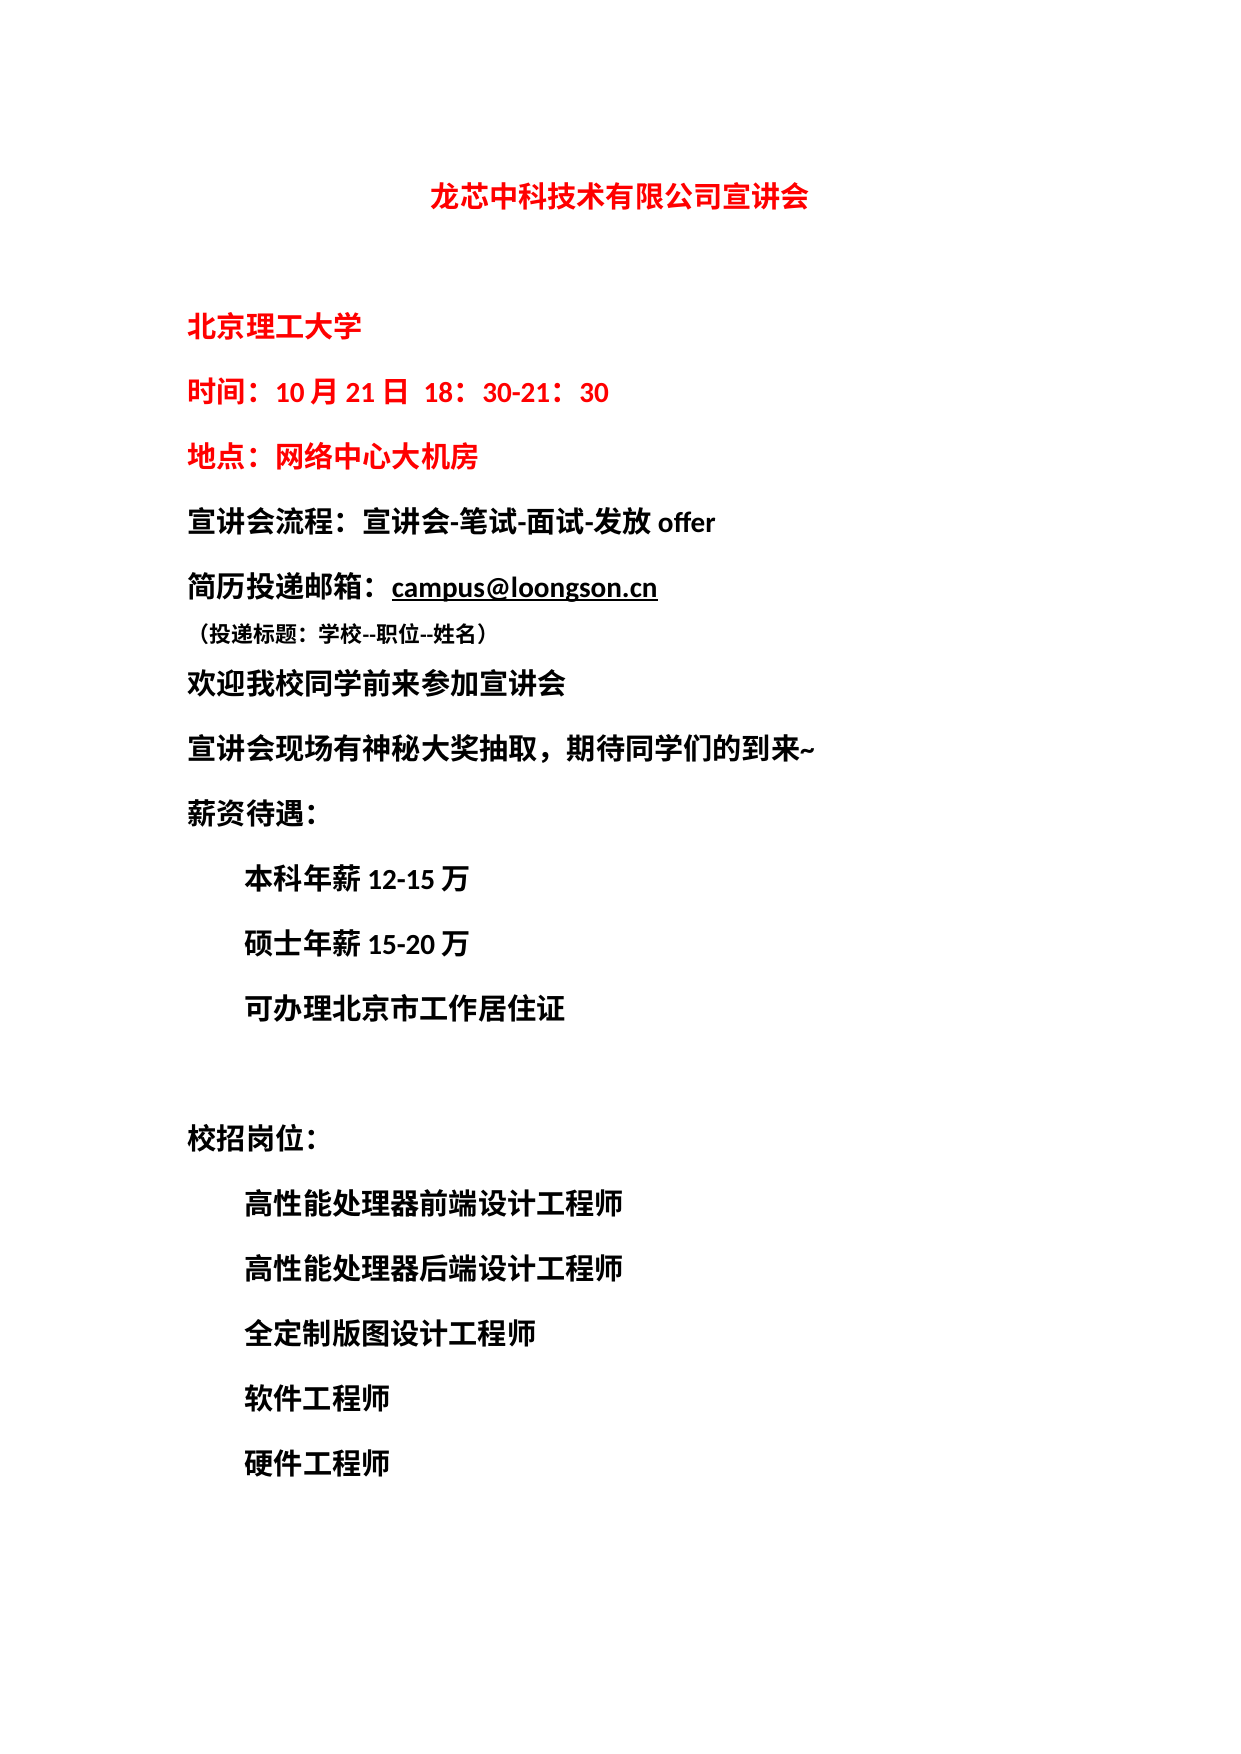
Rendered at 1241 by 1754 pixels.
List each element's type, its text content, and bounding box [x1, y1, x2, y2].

text 高性能处理器后端设计工程师 [187, 1234, 1053, 1299]
text 软件工程师 [244, 1364, 1053, 1429]
text （投递标题：学校--职位--姓名） [187, 617, 1053, 649]
text 宣讲会流程：宣讲会-笔试-面试-发放offer [187, 487, 1053, 552]
text 可办理北京市工作居住证 [187, 974, 1053, 1039]
text 高性能处理器前端设计工程师 [187, 1169, 1053, 1234]
text 北京理工大学 [187, 292, 1053, 357]
text 宣讲会现场有神秘大奖抽取，期待同学们的到来~ [187, 714, 1053, 779]
text 本科年薪12-15万 [187, 844, 1053, 909]
text 龙芯中科技术有限公司宣讲会 [187, 162, 1053, 227]
text 简历投递邮箱：campus@loongson.cn [187, 552, 1053, 617]
text 全定制版图设计工程师 [244, 1299, 1053, 1364]
text 时间：10月21日 18：30-21：30 [187, 357, 1053, 422]
text 欢迎我校同学前来参加宣讲会 [187, 649, 1053, 714]
text 校招岗位： [187, 1104, 1053, 1169]
text 地点：网络中心大机房 [187, 422, 1053, 487]
text 薪资待遇： [187, 779, 1053, 844]
text 硬件工程师 [187, 1429, 1053, 1494]
text 硕士年薪15-20万 [187, 909, 1053, 974]
